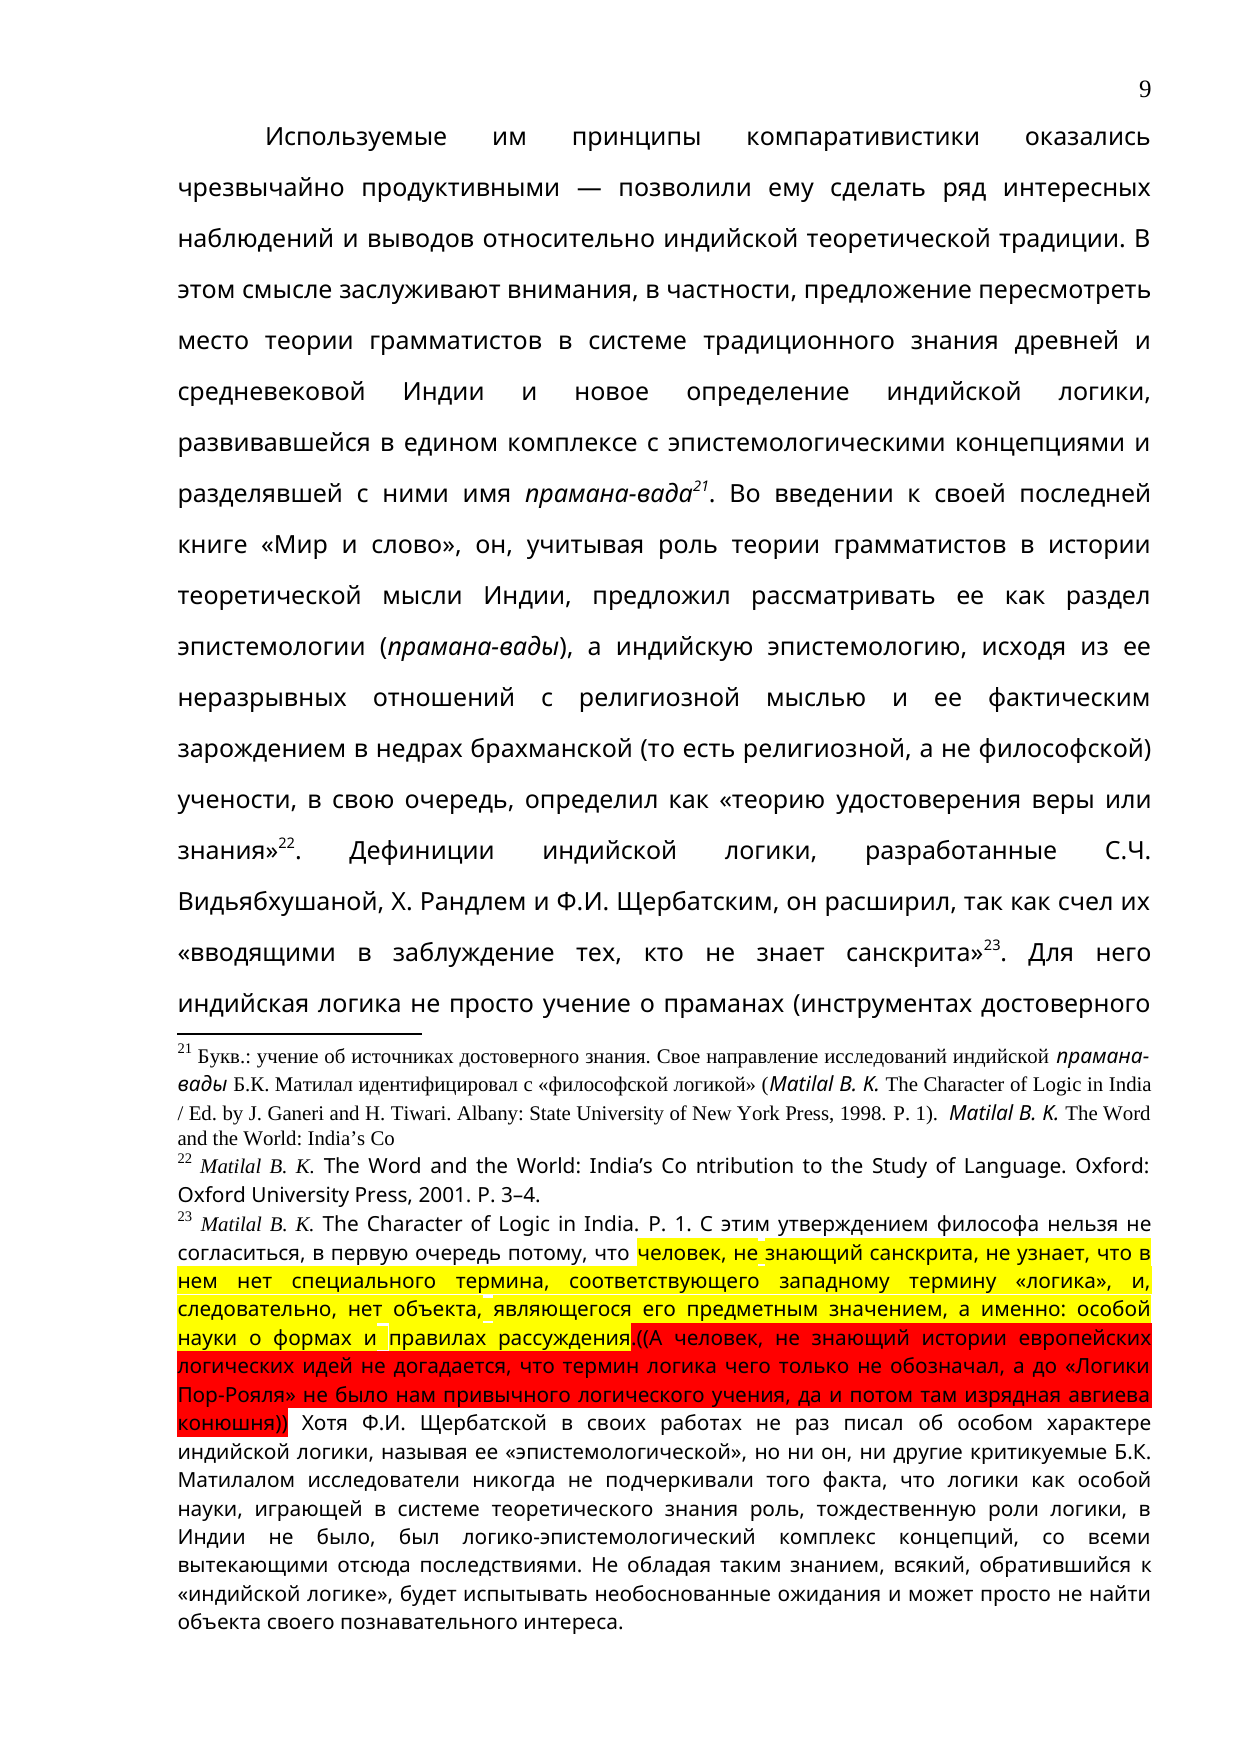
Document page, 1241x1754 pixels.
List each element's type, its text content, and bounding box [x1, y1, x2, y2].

text Используемые им принципы компаративистики оказались чрезвычайно продуктивными — позволили ему сделать ряд интересных наблюдений и выводов относительно индийской теоретической традиции. В этом смысле заслуживают внимания, в частности, предложение пересмотреть место теории грамматистов в системе традиционного знания древней и средневековой Индии и новое определение индийской логики, развивавшейся в едином комплексе с эпистемологическими концепциями и разделявшей с ними имя прамана-вада. Во введении к своей последней книге «Мир и слово», он, учитывая роль теории грамматистов в истории теоретической мысли Индии, предложил рассматривать ее как раздел эпистемологии (прамана-вады), а индийскую эпистемологию, исходя из ее неразрывных отношений с религиозной мыслью и ее фактическим зарождением в недрах брахманской (то есть религиозной, а не философской) учености, в свою очередь, определил как «теорию удостоверения веры или знания». Дефиниции индийской логики, разработанные С.Ч. Видьябхушаной, Х. Рандлем и Ф.И. Щербатским, он расширил, так как счел их «вводящими в заблуждение тех, кто не знает санскрита». Для него индийская логика не просто учение о праманах (инструментах достоверного знания) или только о выводе как прамане, но «систематическое изучение структур дающего знание вывода, правил дебатов, и идентификации полноценных выводов в отличие от софистических аргументов». Это широкое определение более согласуется, с его точки зрения, со «старым смыслом», представленным в шастрах, под которыми, очевидно, Матилал имел в виду специализированные сочинения по теории публичного диспута (вада-видья) — ньяя-шастры или тарка-шастры. На самом деле, такое определение больше согласуется с современным пониманием структуры логики, отделяющей теорию умозаключения от теории диспута и полемики и включающей разделы логической семантики и семиотики. Иначе и быть не могло, так как мыслитель работал не в классической индийской методологической парадигме, но использовал западную методологию. Хотя в процитированном определении индийской логики не указываются индийские учения–аналоги логической семантики и семиотики (учение грамматистов об «архетипах звука» — sphoṭanāda и буддийское учение о значениях выражений — апоха-вада), Б.К. Матилал включал и их рассмотрение в свои исследования по индийской логике, контекстуально делая их разделами индийской логической теории. [177, 118, 1152, 1020]
